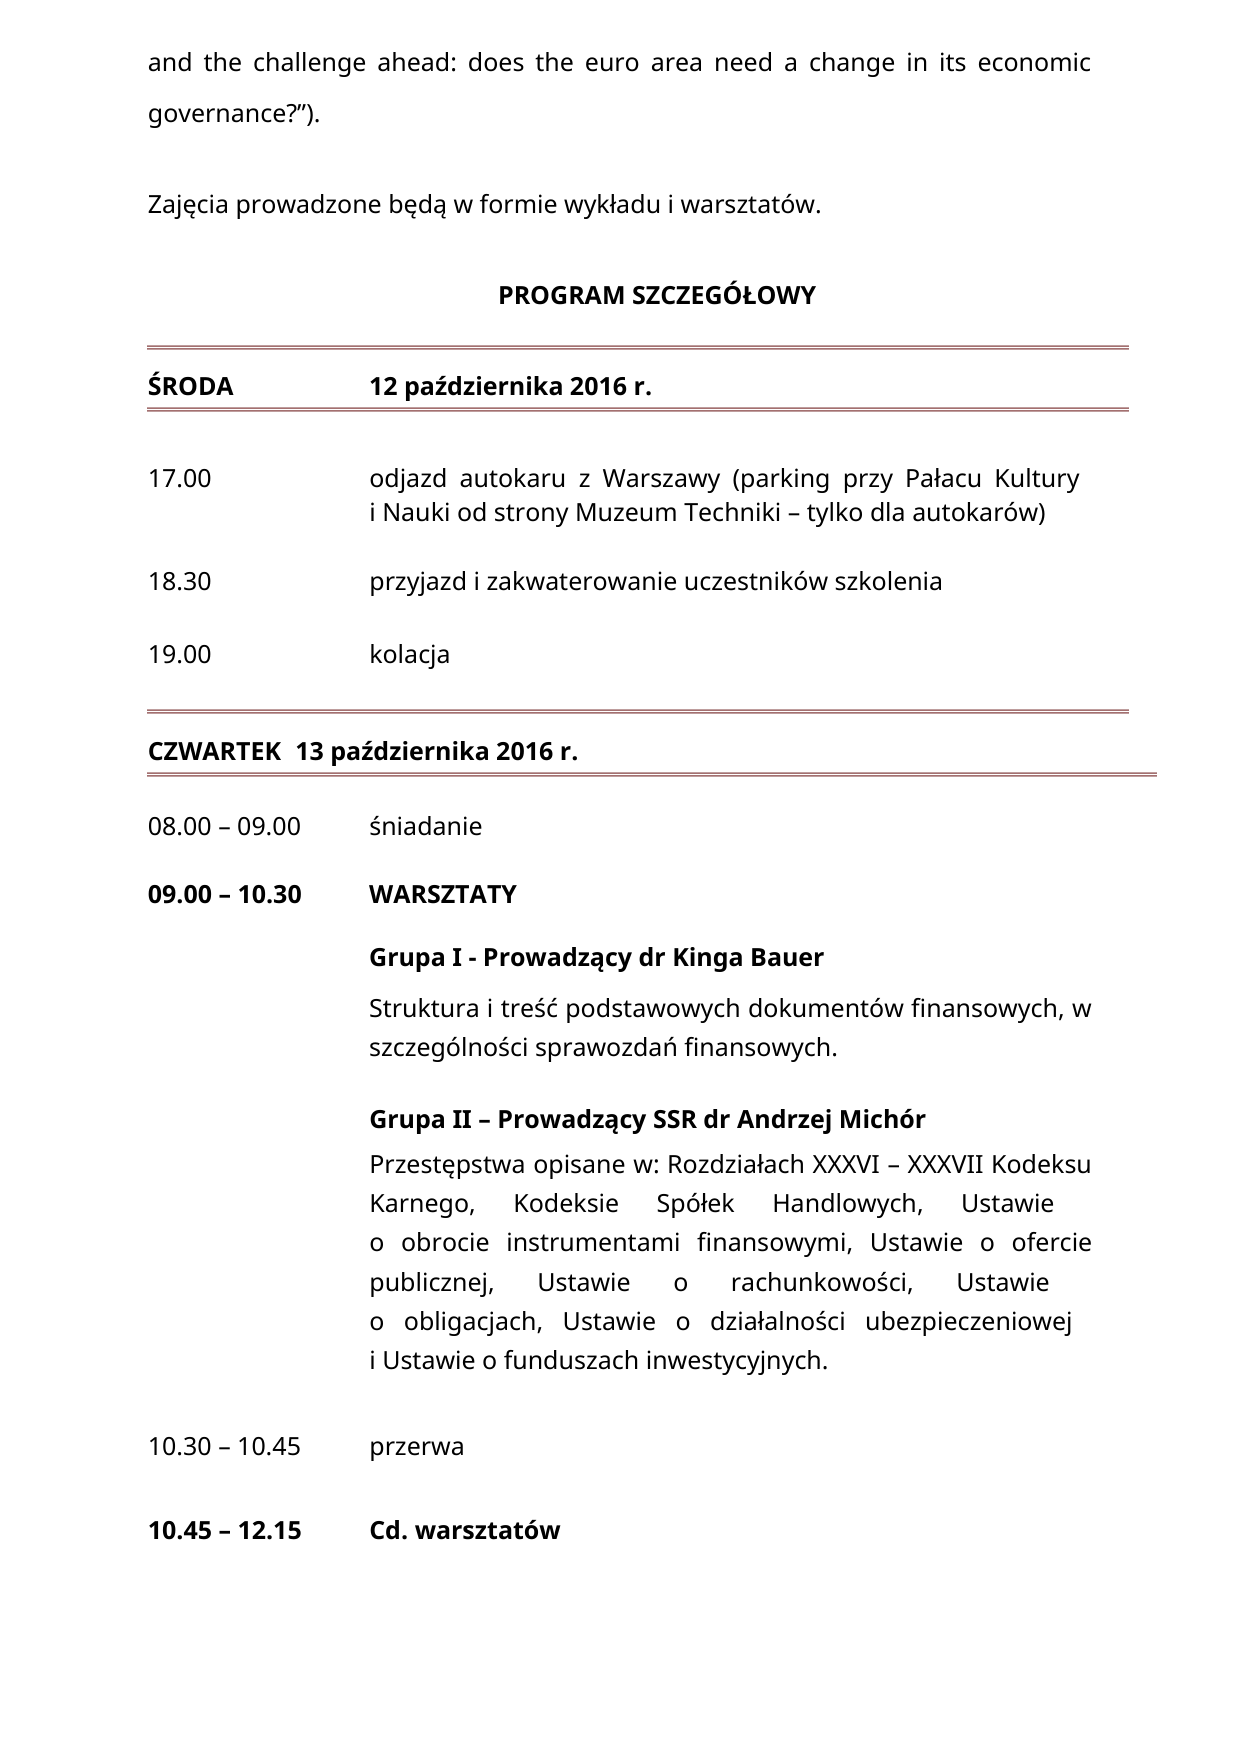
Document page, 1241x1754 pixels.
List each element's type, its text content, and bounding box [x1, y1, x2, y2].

text Struktura i treść podstawowych dokumentów finansowych, w szczególności sprawozdań finansowych. [369, 991, 1093, 1064]
text Grupa II – Prowadzący SSR dr Andrzej Michór [148, 1101, 1093, 1135]
text Grupa I - Prowadzący dr Kinga Bauer [369, 940, 1093, 974]
picture [147, 767, 1157, 781]
text 10.30 – 10.45 przerwa [148, 1428, 1093, 1462]
picture [147, 340, 1129, 354]
text Zajęcia prowadzone będą w formie wykładu i warsztatów. [148, 187, 1093, 221]
text 10.45 – 12.15 Cd. warsztatów [148, 1512, 1093, 1546]
picture [147, 704, 1129, 718]
text CZWARTEK 13 października 2016 r. [148, 733, 1167, 796]
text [148, 44, 1093, 129]
text ŚRODA 12 października 2016 r. [148, 369, 1167, 403]
text 08.00 – 09.00 śniadanie [148, 809, 1093, 843]
text 18.30 przyjazd i zakwaterowanie uczestników szkolenia [148, 564, 1093, 598]
text 19.00 kolacja [148, 637, 1093, 671]
text PROGRAM SZCZEGÓŁOWY [148, 278, 1167, 312]
picture [147, 402, 1129, 416]
text 17.00 odjazd autokaru z Warszawy (parking przy Pałacu Kultury i Nauki od strony Muzeum Techniki – tylko dla autokarów) [148, 461, 1093, 529]
text 09.00 – 10.30 WARSZTATY [148, 877, 1093, 911]
